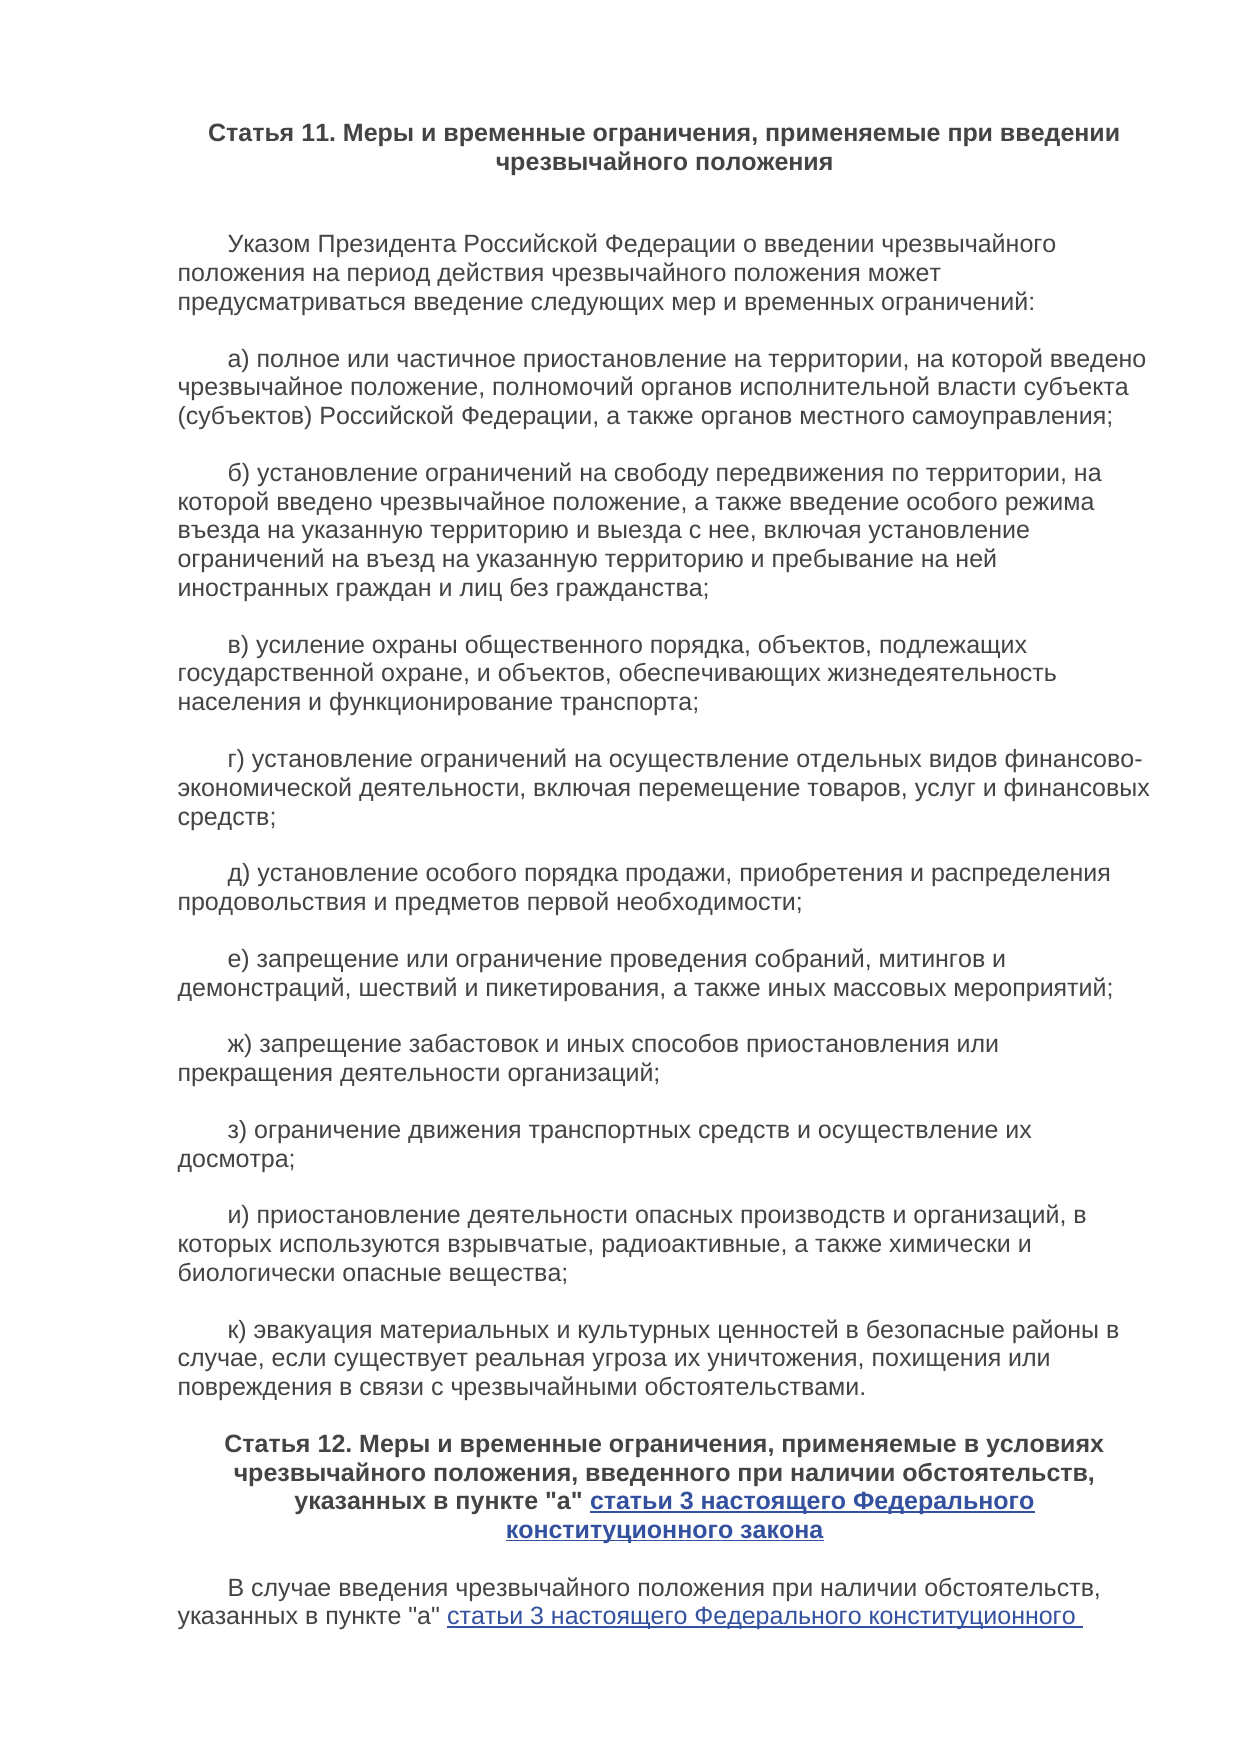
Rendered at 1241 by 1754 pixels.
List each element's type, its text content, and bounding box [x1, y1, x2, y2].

text б) установление ограничений на свободу передвижения по территории, на которой введено чрезвычайное положение, а также введение особого режима въезда на указанную территорию и выезда с нее, включая установление ограничений на въезд на указанную территорию и пребывание на ней иностранных граждан и лиц без гражданства; [177, 458, 1152, 630]
text Статья 11. Меры и временные ограничения, применяемые при введении чрезвычайного положения [177, 118, 1152, 176]
text г) установление ограничений на осуществление отдельных видов финансово-экономической деятельности, включая перемещение товаров, услуг и финансовых средств; [177, 744, 1152, 858]
text з) ограничение движения транспортных средств и осуществление их досмотра; [177, 1115, 1152, 1200]
text Указом Президента Российской Федерации о введении чрезвычайного положения на период действия чрезвычайного положения может предусматриваться введение следующих мер и временных ограничений: [177, 229, 1152, 344]
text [177, 1573, 1152, 1630]
text е) запрещение или ограничение проведения собраний, митингов и демонстраций, шествий и пикетирования, а также иных массовых мероприятий; [177, 944, 1152, 1029]
text к) эвакуация материальных и культурных ценностей в безопасные районы в случае, если существует реальная угроза их уничтожения, похищения или повреждения в связи с чрезвычайными обстоятельствами. [177, 1314, 1152, 1429]
text а) полное или частичное приостановление на территории, на которой введено чрезвычайное положение, полномочий органов исполнительной власти субъекта (субъектов) Российской Федерации, а также органов местного самоуправления; [177, 344, 1152, 458]
text в) усиление охраны общественного порядка, объектов, подлежащих государственной охране, и объектов, обеспечивающих жизнедеятельность населения и функционирование транспорта; [177, 630, 1152, 744]
text д) установление особого порядка продажи, приобретения и распределения продовольствия и предметов первой необходимости; [177, 858, 1152, 944]
text и) приостановление деятельности опасных производств и организаций, в которых используются взрывчатые, радиоактивные, а также химически и биологически опасные вещества; [177, 1200, 1152, 1314]
text Статья 12. Меры и временные ограничения, применяемые в условиях чрезвычайного положения, введенного при наличии обстоятельств, указанных в пункте "а" статьи 3 настоящего Федерального конституционного закона [177, 1429, 1152, 1544]
text ж) запрещение забастовок и иных способов приостановления или прекращения деятельности организаций; [177, 1029, 1152, 1115]
